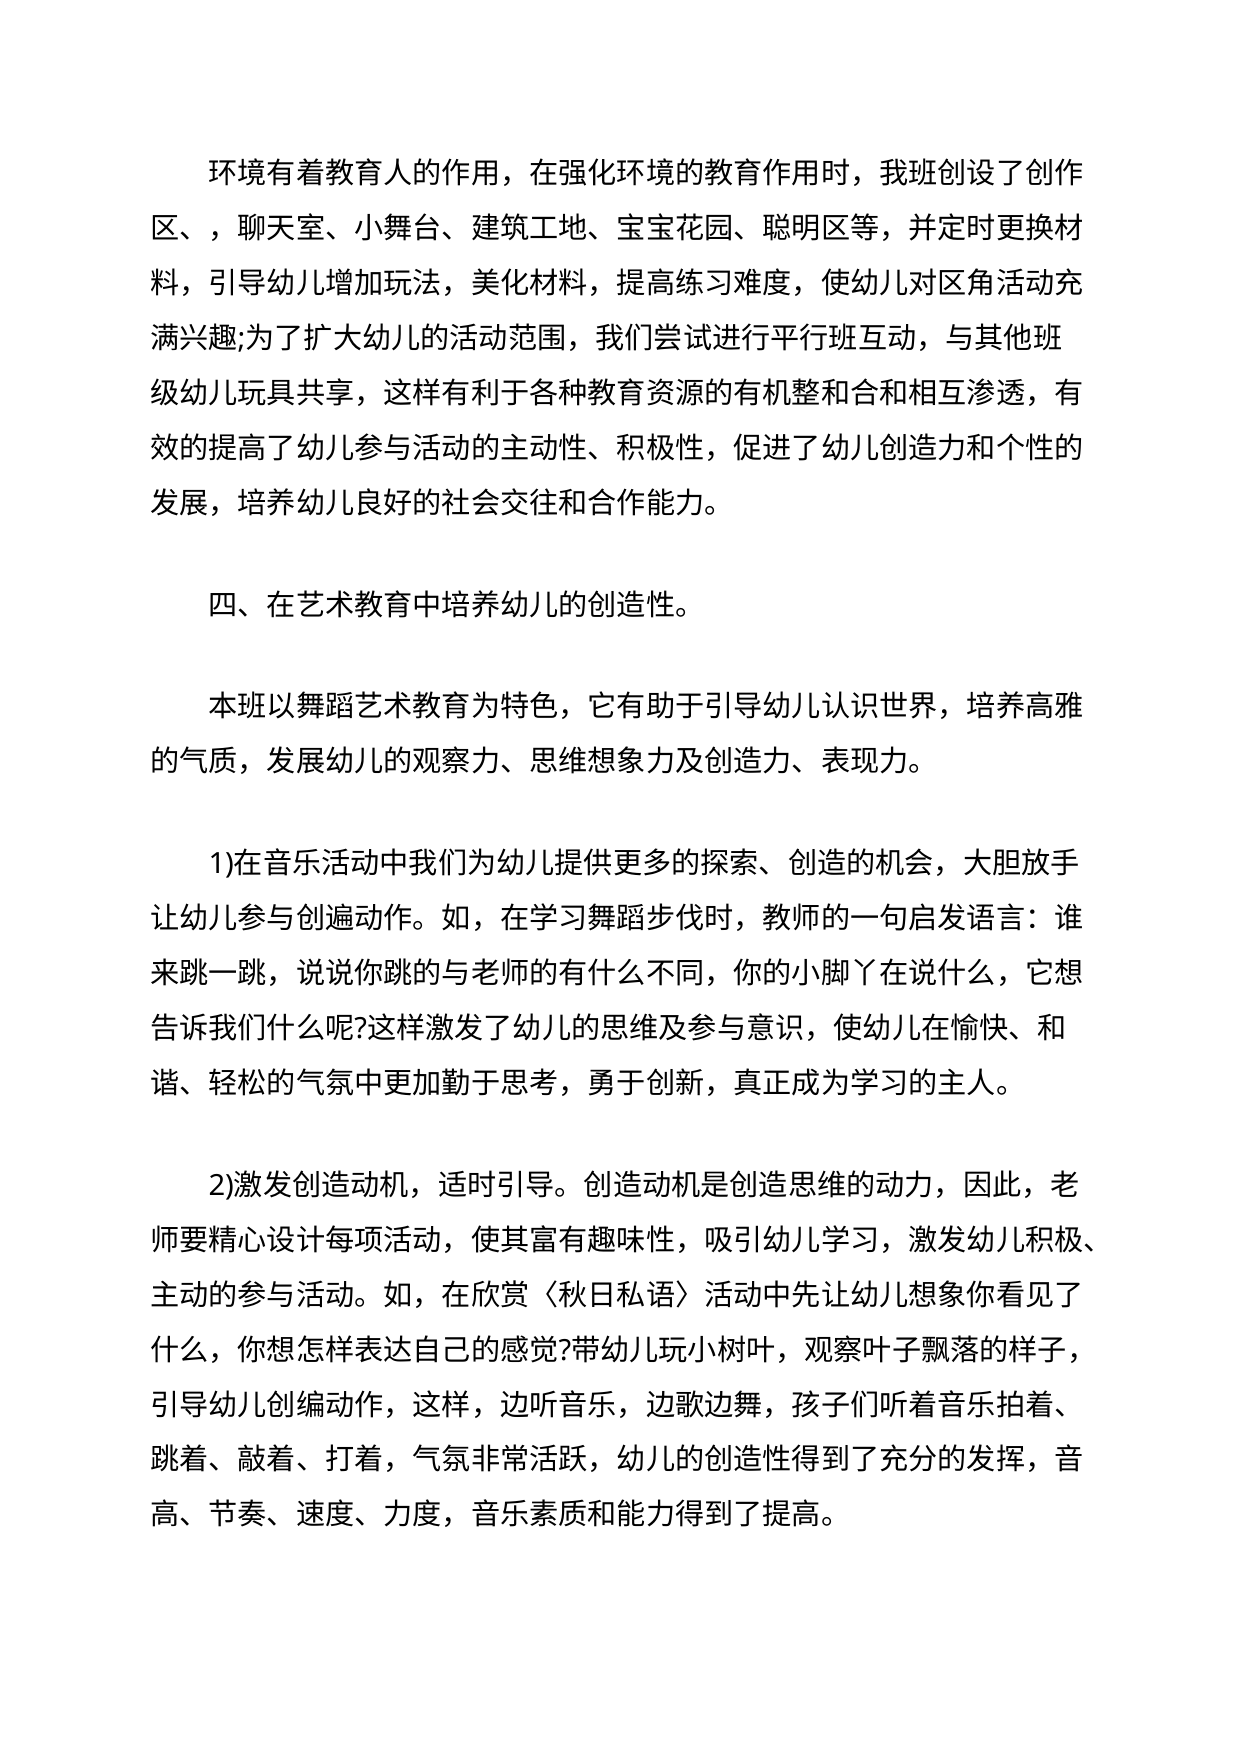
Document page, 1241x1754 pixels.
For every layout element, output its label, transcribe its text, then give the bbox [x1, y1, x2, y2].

text 四、在艺术教育中培养幼儿的创造性。 [150, 581, 1090, 623]
text 本班以舞蹈艺术教育为特色，它有助于引导幼儿认识世界，培养高雅的气质，发展幼儿的观察力、思维想象力及创造力、表现力。 [150, 683, 1090, 780]
text 环境有着教育人的作用，在强化环境的教育作用时，我班创设了创作区、，聊天室、小舞台、建筑工地、宝宝花园、聪明区等，并定时更换材料，引导幼儿增加玩法，美化材料，提高练习难度，使幼儿对区角活动充满兴趣;为了扩大幼儿的活动范围，我们尝试进行平行班互动，与其他班级幼儿玩具共享，这样有利于各种教育资源的有机整和合和相互渗透，有效的提高了幼儿参与活动的主动性、积极性，促进了幼儿创造力和个性的发展，培养幼儿良好的社会交往和合作能力。 [150, 150, 1090, 522]
text 1)在音乐活动中我们为幼儿提供更多的探索、创造的机会，大胆放手让幼儿参与创遍动作。如，在学习舞蹈步伐时，教师的一句启发语言：谁来跳一跳，说说你跳的与老师的有什么不同，你的小脚丫在说什么，它想告诉我们什么呢?这样激发了幼儿的思维及参与意识，使幼儿在愉快、和谐、轻松的气氛中更加勤于思考，勇于创新，真正成为学习的主人。 [150, 840, 1090, 1102]
text 2)激发创造动机，适时引导。创造动机是创造思维的动力，因此，老师要精心设计每项活动，使其富有趣味性，吸引幼儿学习，激发幼儿积极、主动的参与活动。如，在欣赏〈秋日私语〉活动中先让幼儿想象你看见了什么，你想怎样表达自己的感觉?带幼儿玩小树叶，观察叶子飘落的样子，引导幼儿创编动作，这样，边听音乐，边歌边舞，孩子们听着音乐拍着、跳着、敲着、打着，气氛非常活跃，幼儿的创造性得到了充分的发挥，音高、节奏、速度、力度，音乐素质和能力得到了提高。 [150, 1161, 1090, 1533]
